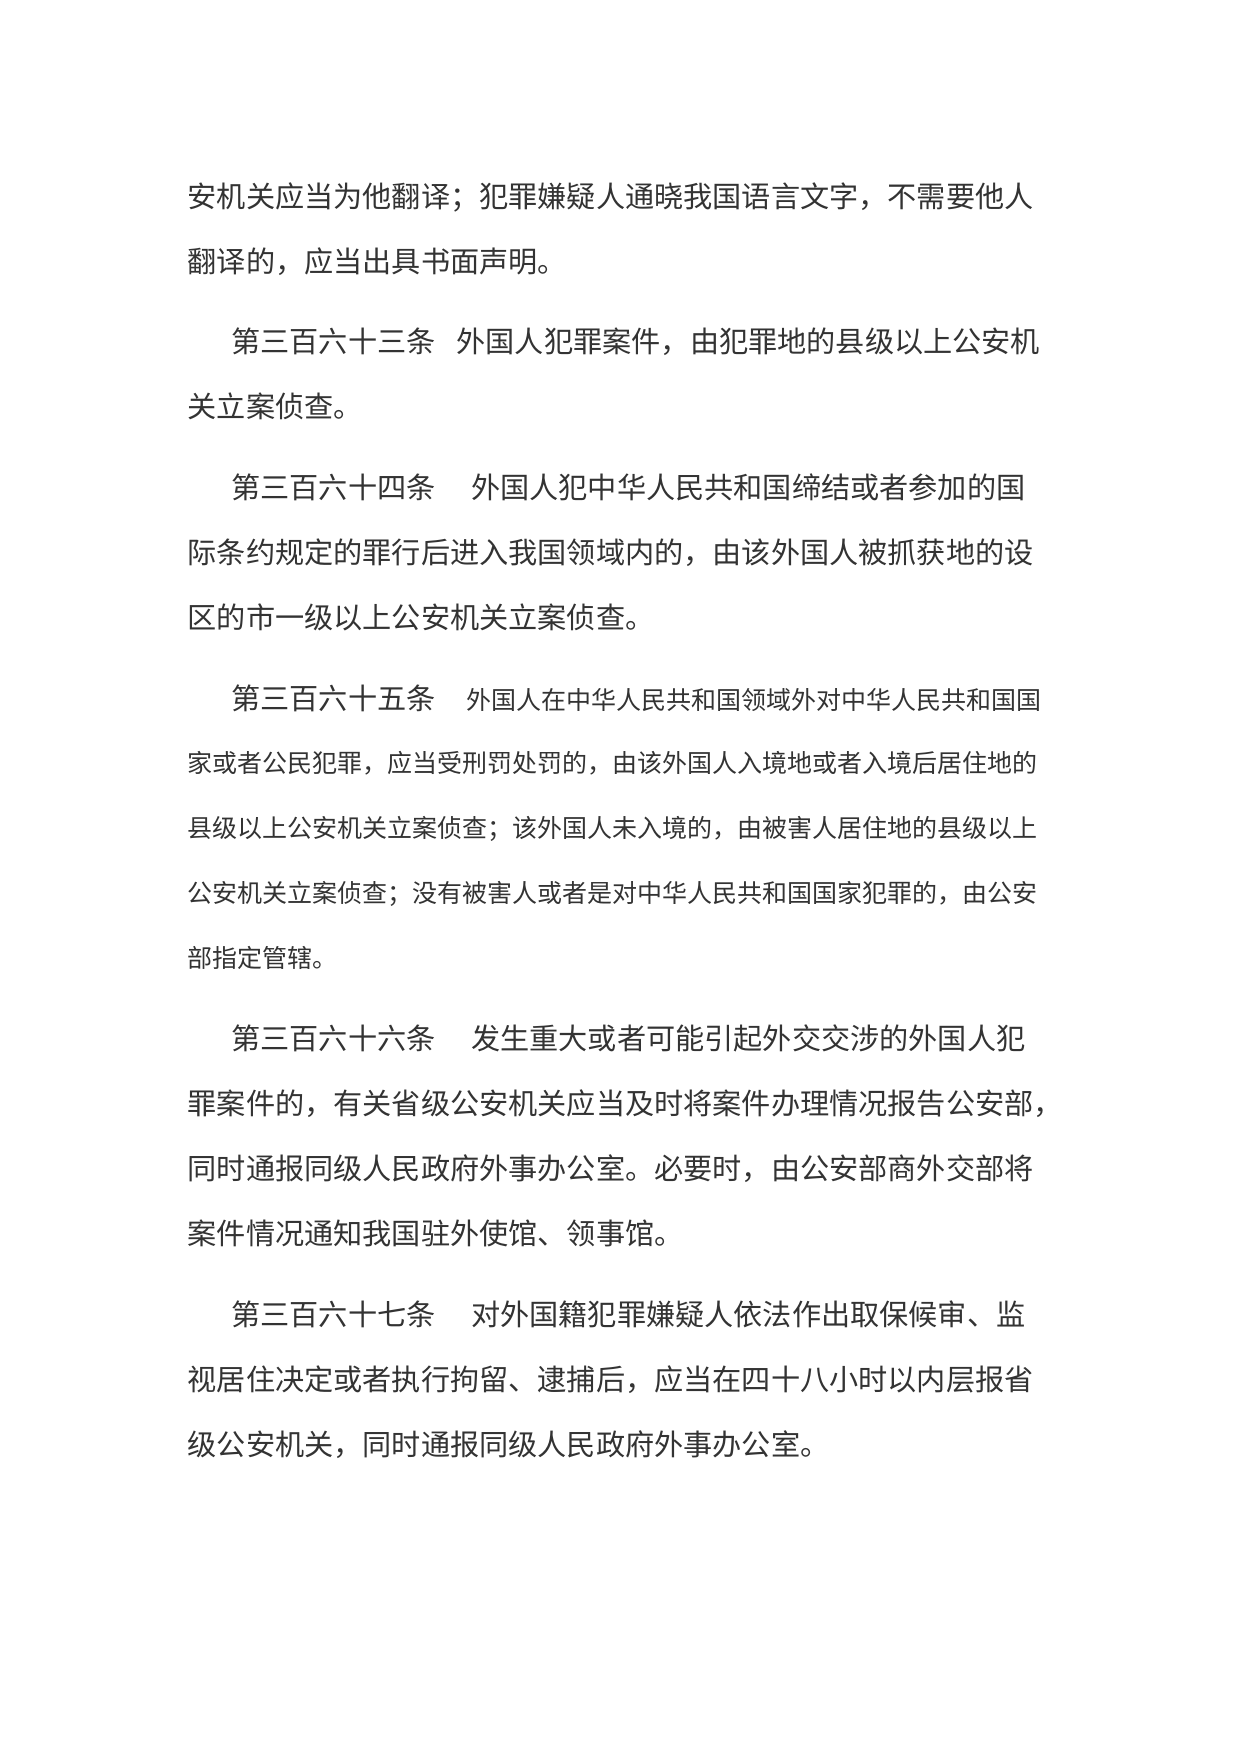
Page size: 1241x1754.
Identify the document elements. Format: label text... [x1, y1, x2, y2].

text 第三百六十六条 发生重大或者可能引起外交交涉的外国人犯罪案件的，有关省级公安机关应当及时将案件办理情况报告公安部，同时通报同级人民政府外事办公室。必要时，由公安部商外交部将案件情况通知我国驻外使馆、领事馆。 [187, 1004, 1053, 1264]
text 第三百六十四条 外国人犯中华人民共和国缔结或者参加的国际条约规定的罪行后进入我国领域内的，由该外国人被抓获地的设区的市一级以上公安机关立案侦查。 [187, 453, 1053, 648]
text 第三百六十五条 外国人在中华人民共和国领域外对中华人民共和国国家或者公民犯罪，应当受刑罚处罚的，由该外国人入境地或者入境后居住地的县级以上公安机关立案侦查；该外国人未入境的，由被害人居住地的县级以上公安机关立案侦查；没有被害人或者是对中华人民共和国国家犯罪的，由公安部指定管辖。 [187, 664, 1053, 989]
text 第三百六十七条 对外国籍犯罪嫌疑人依法作出取保候审、监视居住决定或者执行拘留、逮捕后，应当在四十八小时以内层报省级公安机关，同时通报同级人民政府外事办公室。 [187, 1280, 1053, 1475]
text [187, 162, 1053, 292]
text 第三百六十三条 外国人犯罪案件，由犯罪地的县级以上公安机关立案侦查。 [187, 308, 1053, 438]
